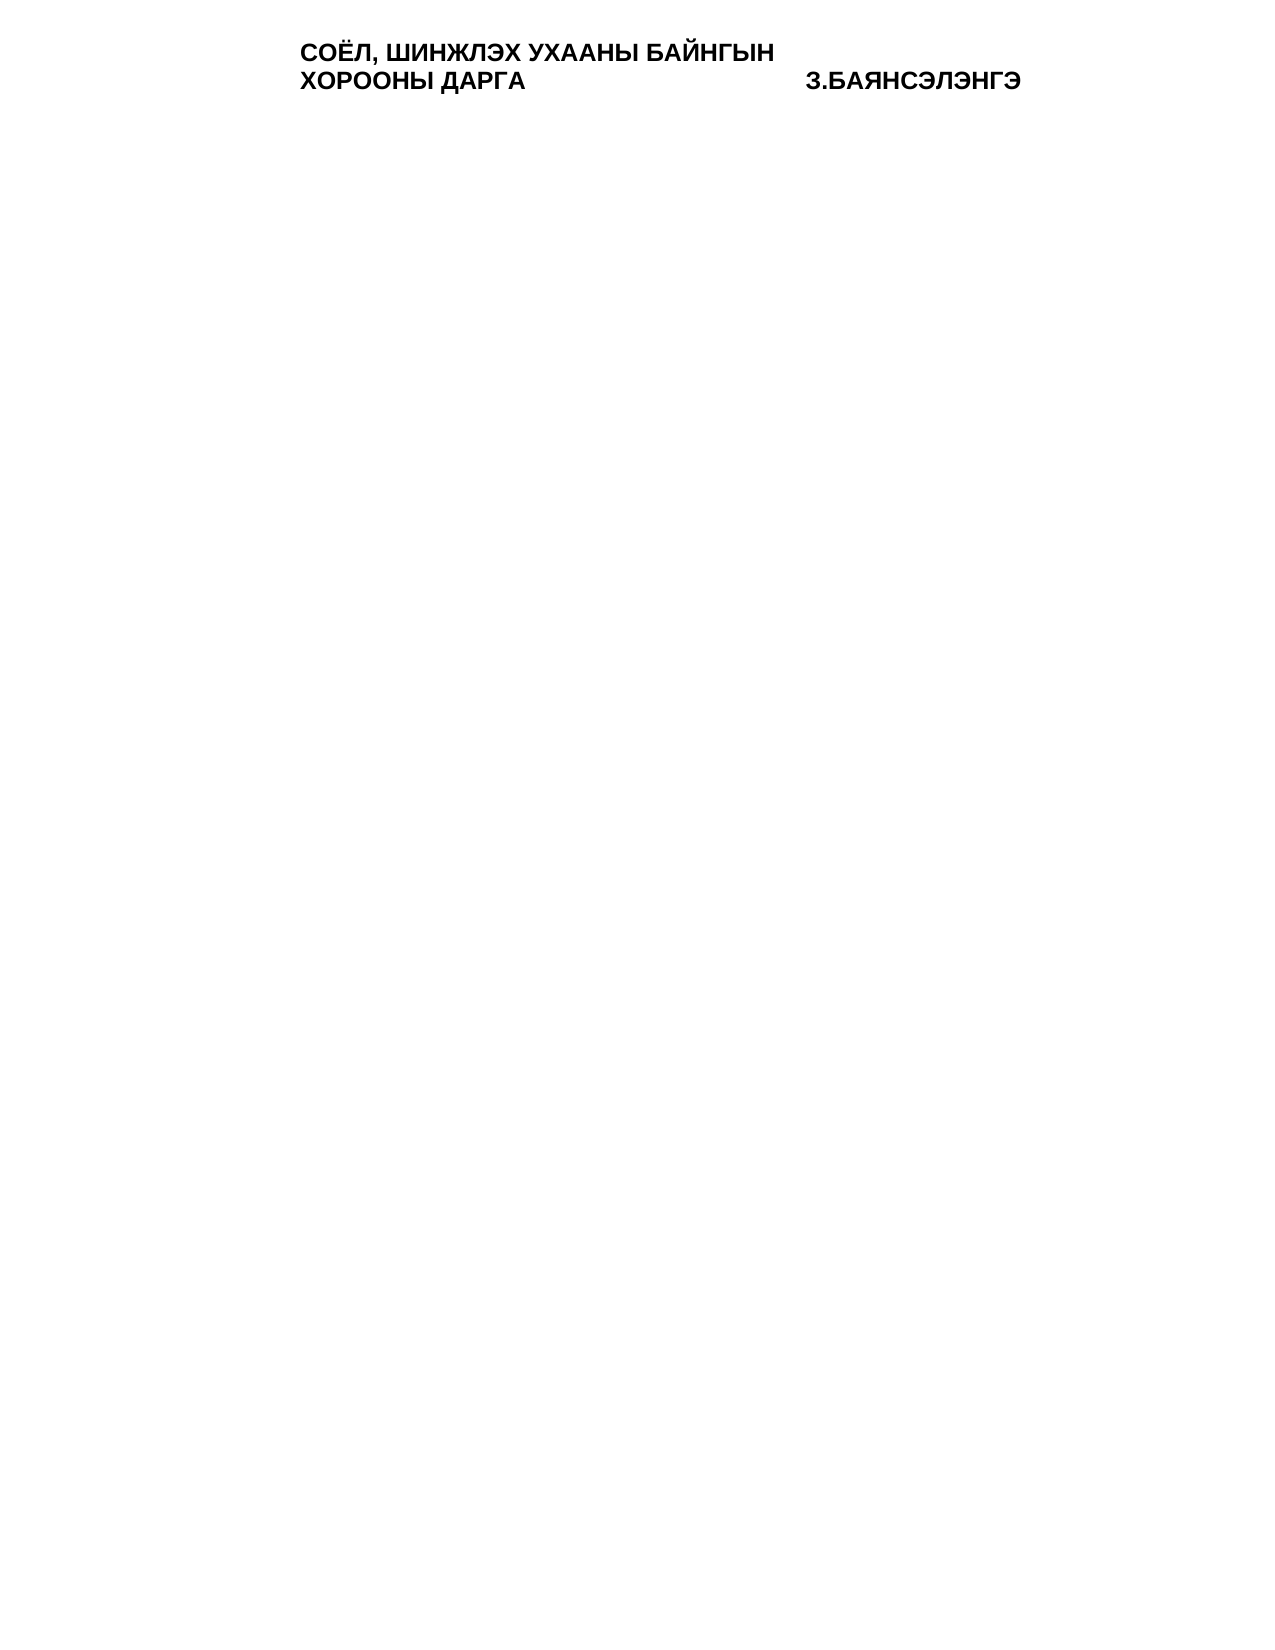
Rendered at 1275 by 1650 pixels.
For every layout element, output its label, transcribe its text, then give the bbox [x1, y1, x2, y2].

text ХОРООНЫ ДАРГА З.БАЯНСЭЛЭНГЭ [150, 66, 1125, 95]
text СОЁЛ, ШИНЖЛЭХ УХААНЫ БАЙНГЫН [225, 37, 1125, 66]
